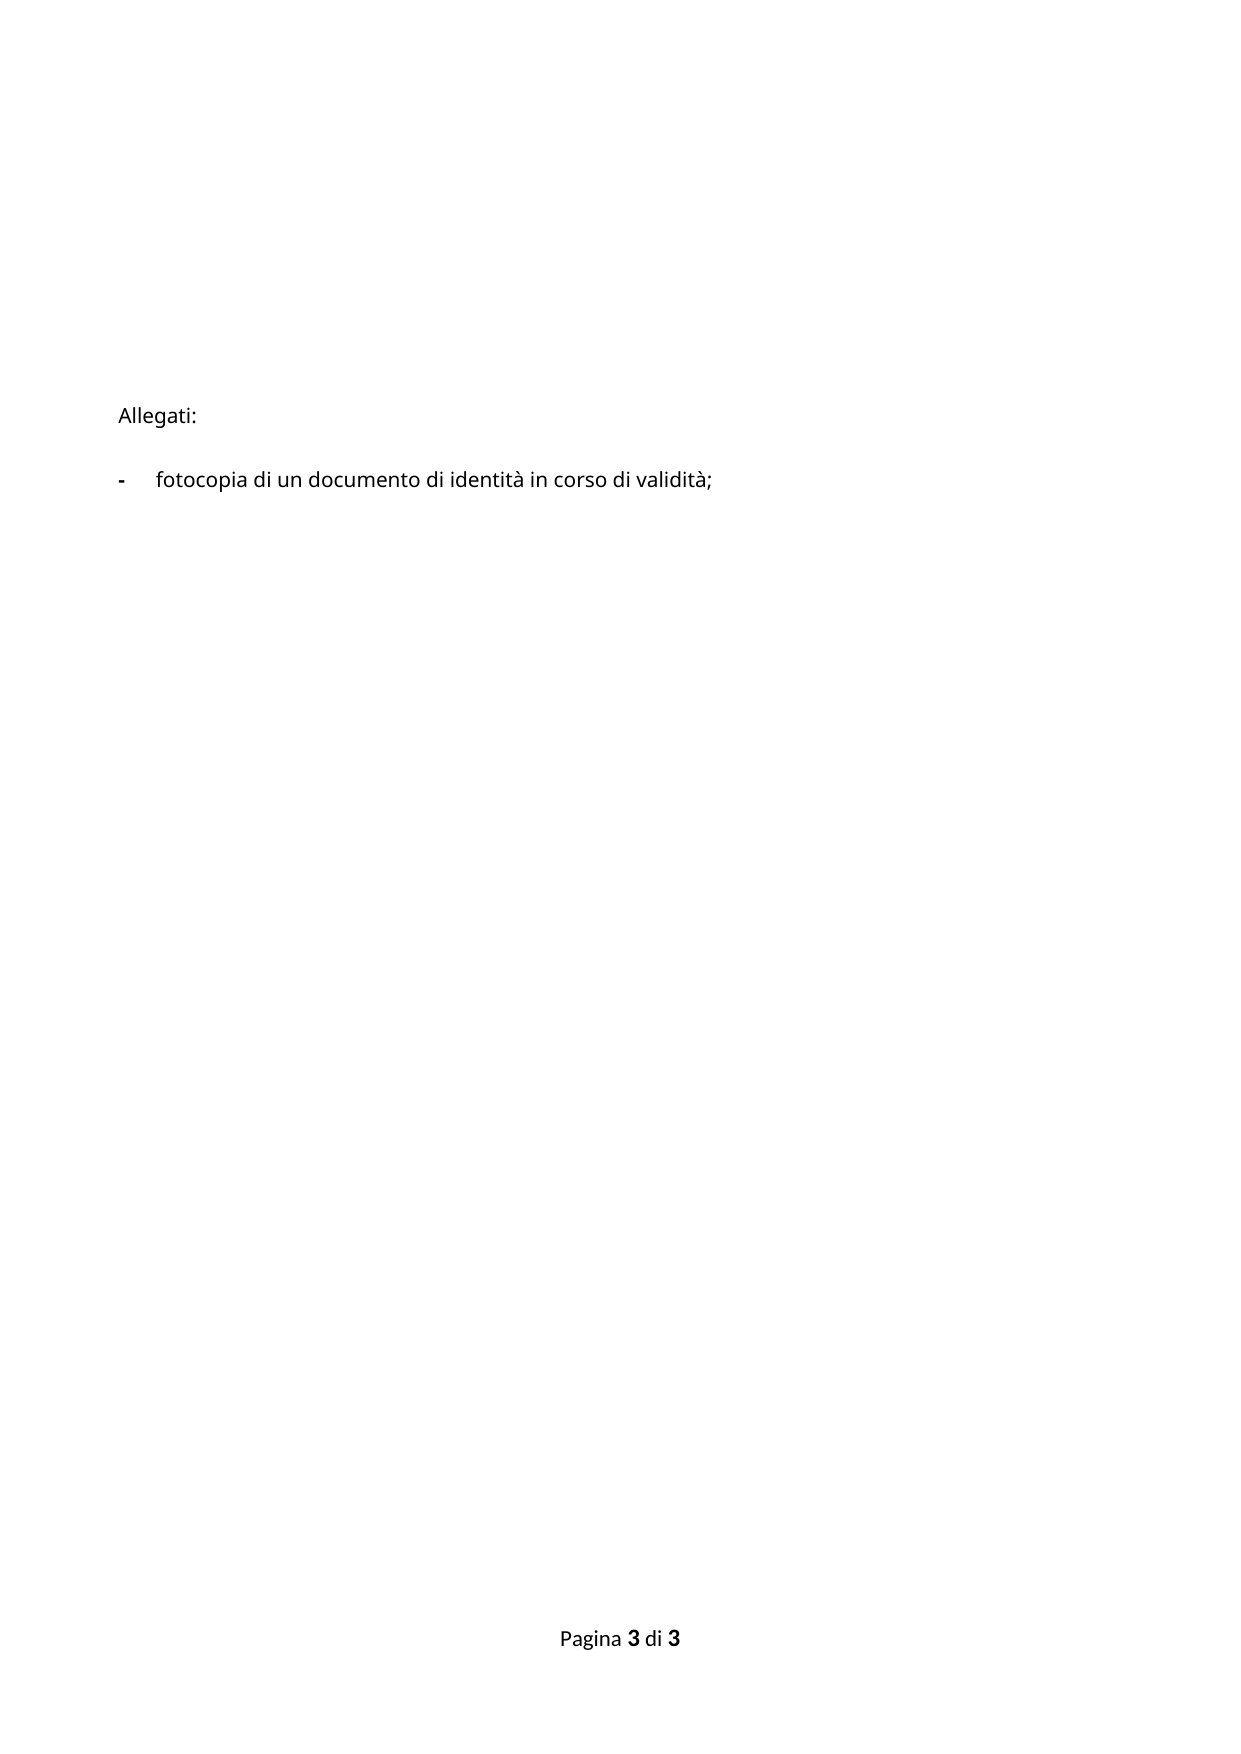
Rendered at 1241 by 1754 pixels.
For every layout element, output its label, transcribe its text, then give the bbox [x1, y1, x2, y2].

text Allegati: [118, 401, 1122, 430]
list fotocopia di un documento di identità in corso di validità; [118, 465, 1122, 493]
